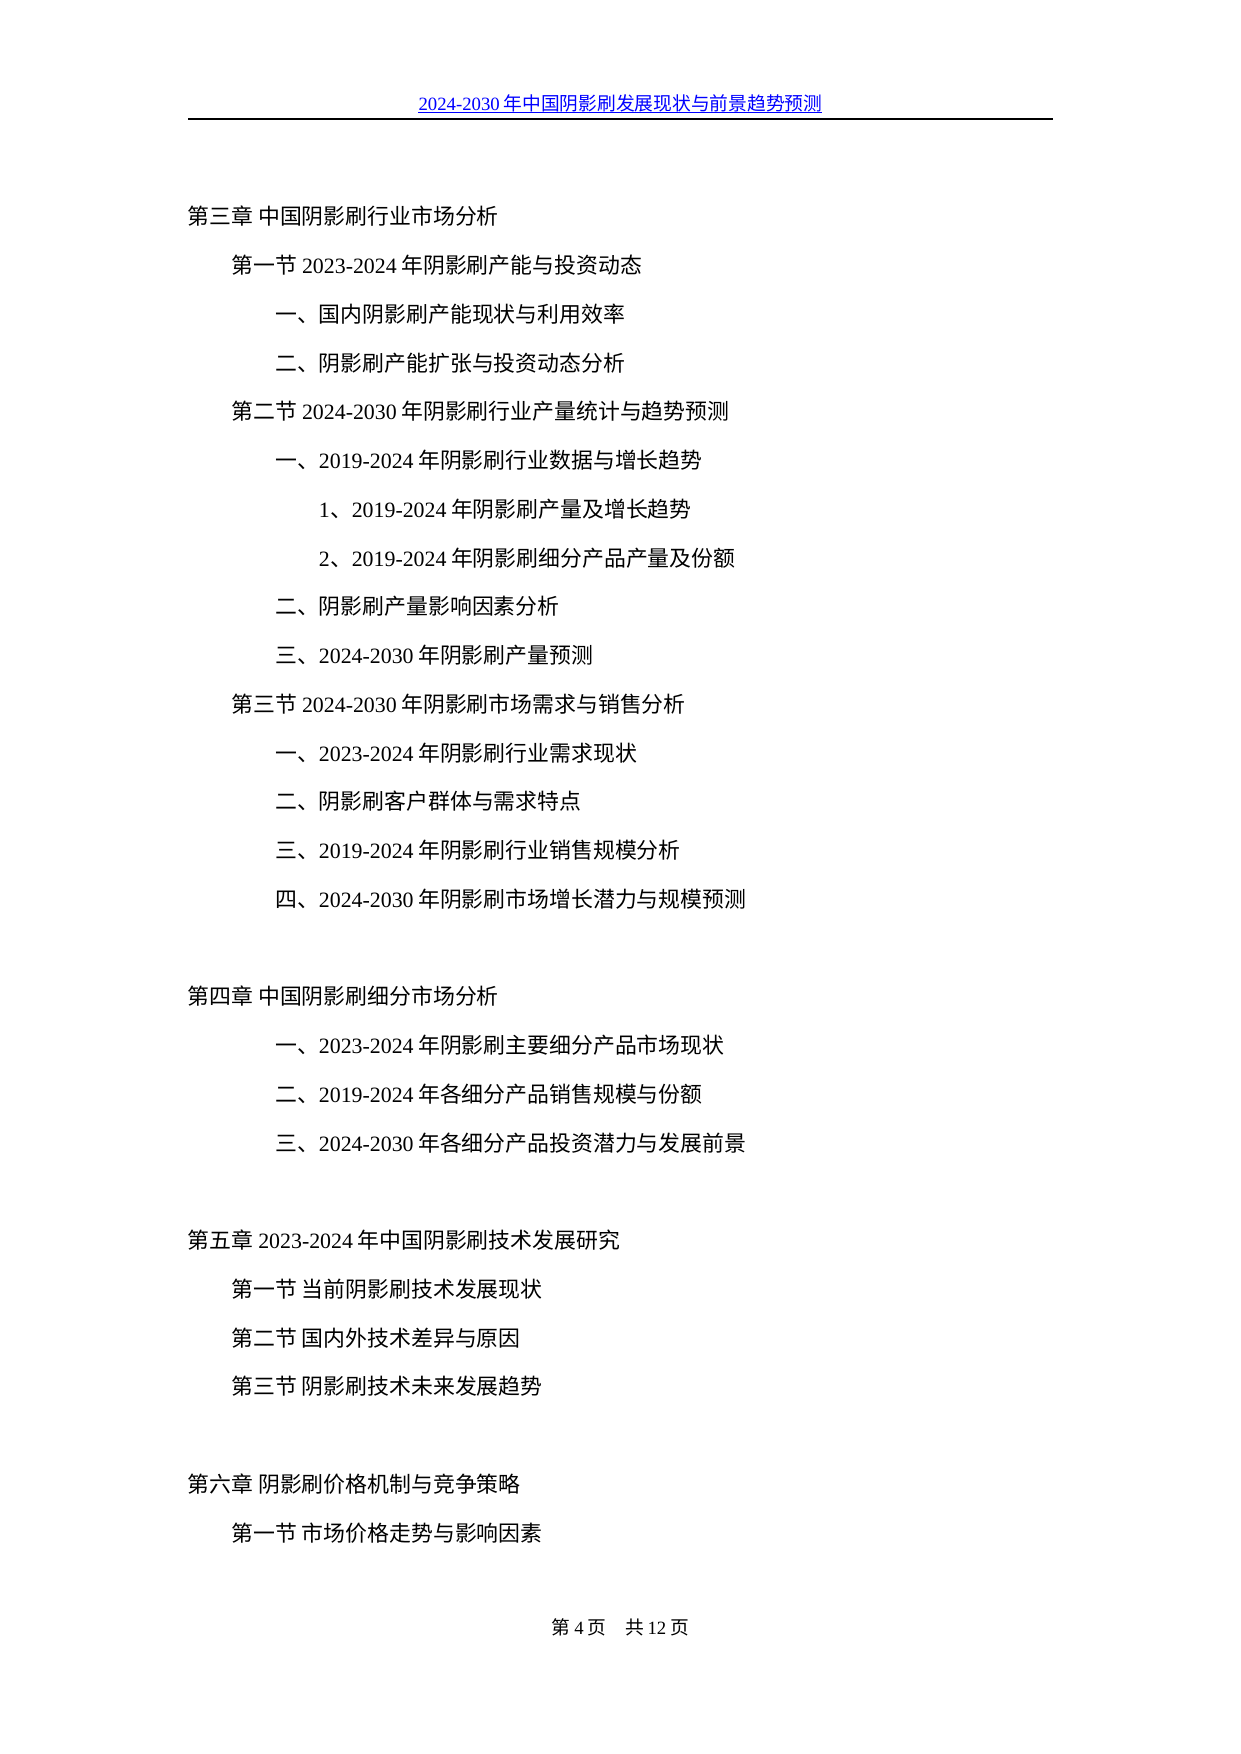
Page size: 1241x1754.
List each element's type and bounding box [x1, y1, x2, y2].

text [187, 150, 1053, 1548]
